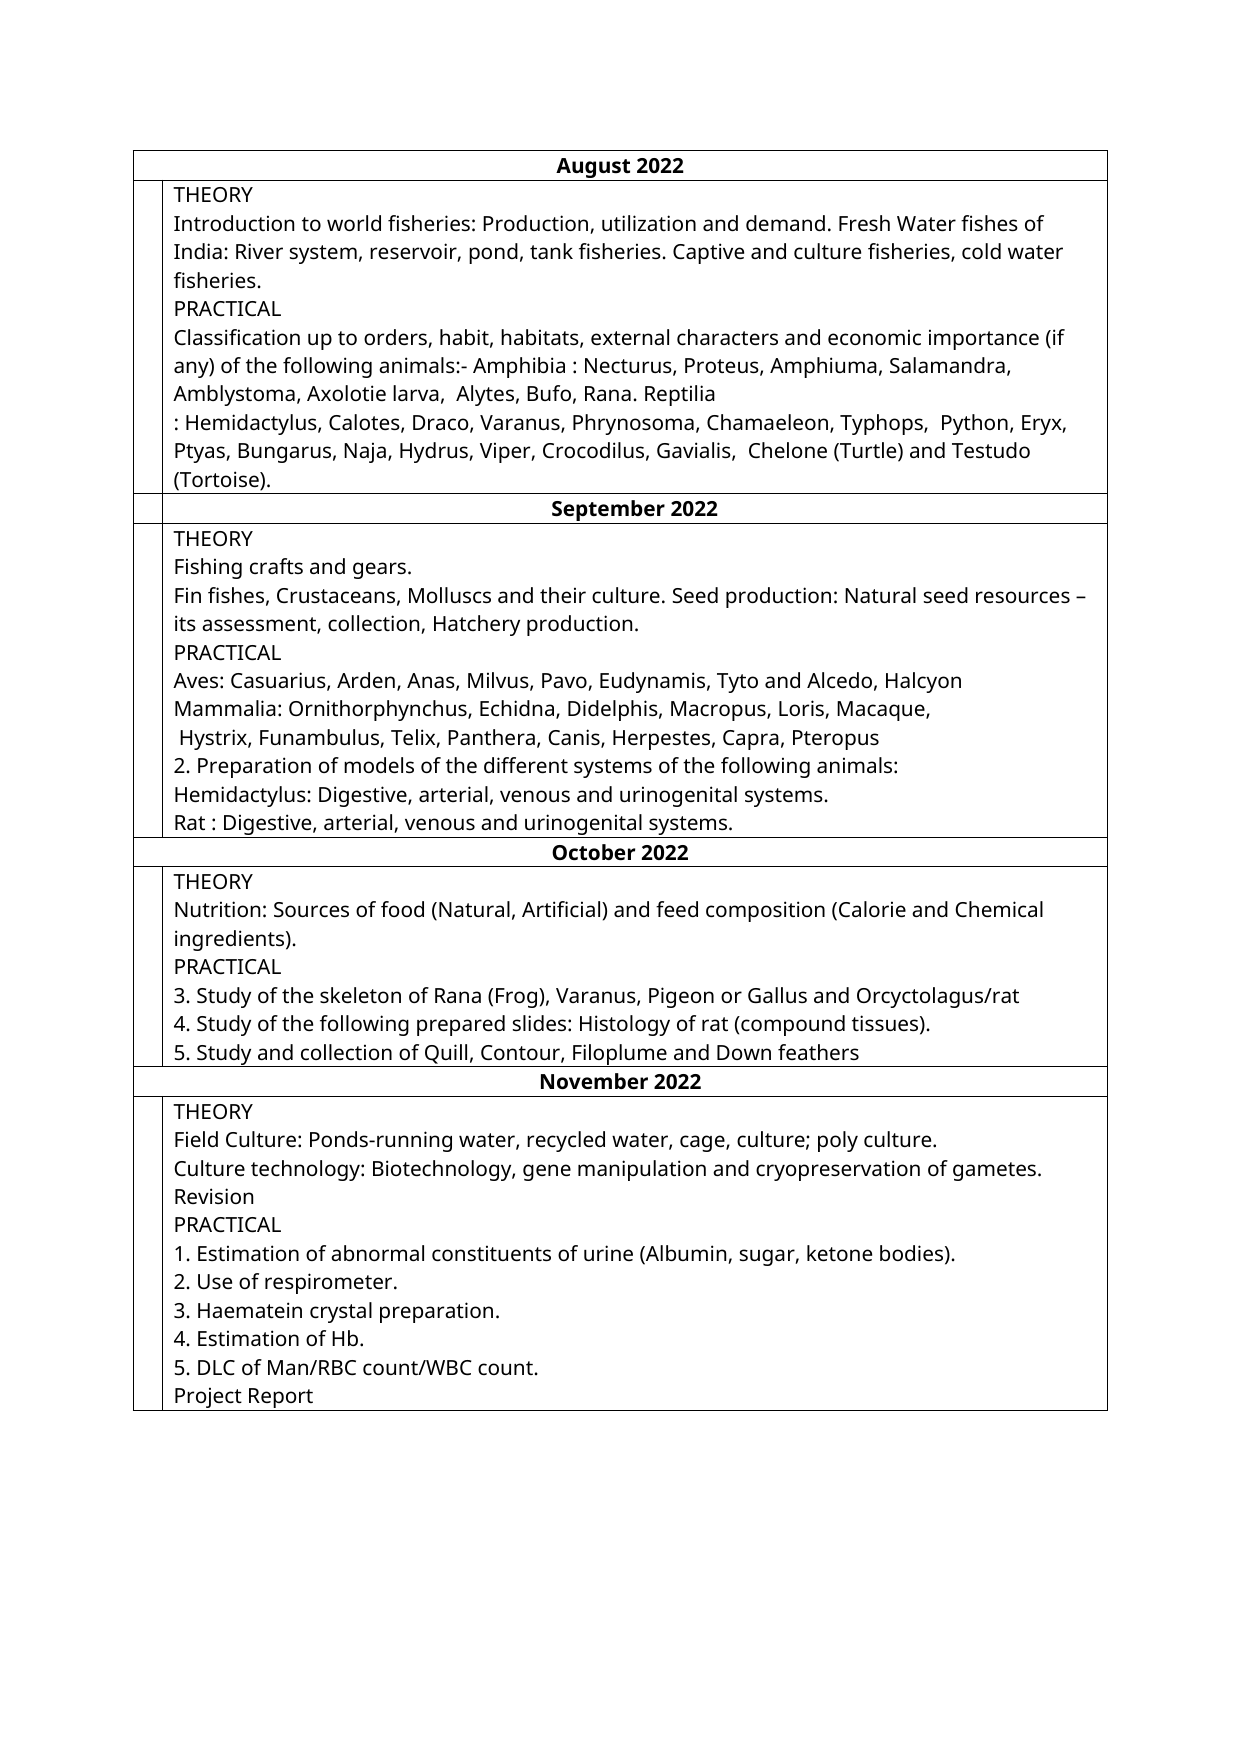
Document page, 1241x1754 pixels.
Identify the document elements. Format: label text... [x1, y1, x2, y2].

table_cell THEORY Fishing crafts and gears. Fin fishes, Crustaceans, Molluscs and their culture. Seed production: Natural seed resources – its assessment, collection, Hatchery production. PRACTICAL Aves: Casuarius, Arden, Anas, Milvus, Pavo, Eudynamis, Tyto and Alcedo, Halcyon Mammalia: Ornithorphynchus, Echidna, Didelphis, Macropus, Loris, Macaque, Hystrix, Funambulus, Telix, Panthera, Canis, Herpestes, Capra, Pteropus 2. Preparation of models of the different systems of the following animals: Hemidactylus: Digestive, arterial, venous and urinogenital systems. Rat : Digestive, arterial, venous and urinogenital systems. [163, 524, 1107, 837]
table_cell [134, 181, 162, 493]
table_cell THEORY Introduction to world fisheries: Production, utilization and demand. Fresh Water fishes of India: River system, reservoir, pond, tank fisheries. Captive and culture fisheries, cold water fisheries. PRACTICAL Classification up to orders, habit, habitats, external characters and economic importance (if any) of the following animals:- Amphibia : Necturus, Proteus, Amphiuma, Salamandra, Amblystoma, Axolotie larva, Alytes, Bufo, Rana. Reptilia : Hemidactylus, Calotes, Draco, Varanus, Phrynosoma, Chamaeleon, Typhops, Python, Eryx, Ptyas, Bungarus, Naja, Hydrus, Viper, Crocodilus, Gavialis, Chelone (Turtle) and Testudo (Tortoise). [163, 181, 1107, 493]
table_cell [134, 494, 162, 523]
table_header August 2022 [134, 151, 1107, 179]
table_cell THEORY Field Culture: Ponds-running water, recycled water, cage, culture; poly culture. Culture technology: Biotechnology, gene manipulation and cryopreservation of gametes. Revision PRACTICAL 1. Estimation of abnormal constituents of urine (Albumin, sugar, ketone bodies). 2. Use of respirometer. 3. Haematein crystal preparation. 4. Estimation of Hb. 5. DLC of Man/RBC count/WBC count. Project Report [163, 1097, 1107, 1409]
table_cell November 2022 [134, 1067, 1107, 1096]
table_cell October 2022 [134, 838, 1107, 866]
table_cell [134, 1097, 162, 1409]
table_cell September 2022 [163, 494, 1107, 523]
table_cell THEORY Nutrition: Sources of food (Natural, Artificial) and feed composition (Calorie and Chemical ingredients). PRACTICAL 3. Study of the skeleton of Rana (Frog), Varanus, Pigeon or Gallus and Orcyctolagus/rat 4. Study of the following prepared slides: Histology of rat (compound tissues). 5. Study and collection of Quill, Contour, Filoplume and Down feathers [163, 867, 1107, 1066]
table_cell [134, 867, 162, 1066]
table_cell [134, 524, 162, 837]
